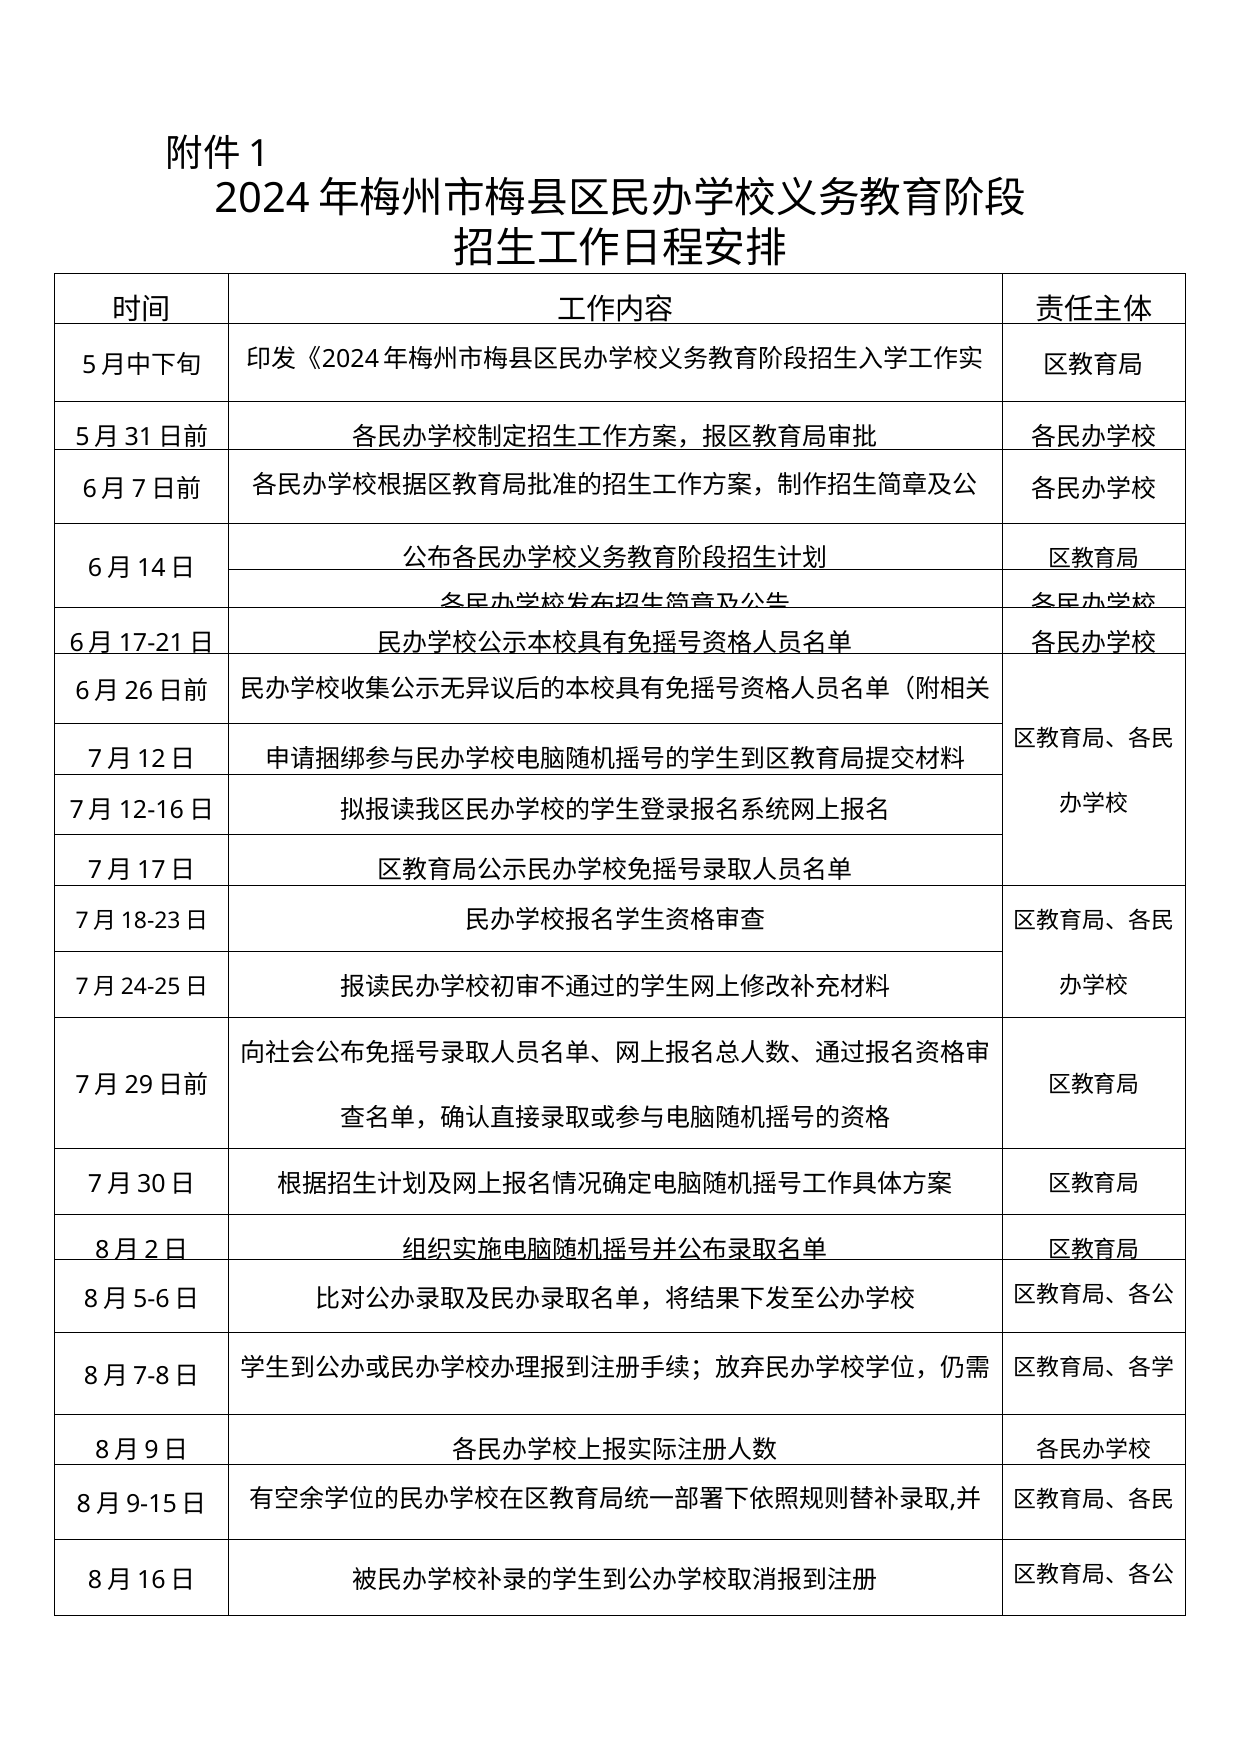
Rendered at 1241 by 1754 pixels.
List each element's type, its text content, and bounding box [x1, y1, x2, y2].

table_cell 8月2日 [55, 1215, 228, 1259]
table_cell 区教育局、各公办学校 [1003, 1540, 1185, 1615]
table_cell 各民办学校制定招生工作方案，报区教育局审批 [229, 402, 1002, 449]
table_cell 6月26日前 [55, 654, 228, 723]
table_cell 6月17-21日 [55, 608, 228, 653]
table_cell 6月14日 [55, 524, 228, 607]
table_cell 报读民办学校初审不通过的学生网上修改补充材料 [229, 952, 1002, 1017]
table_header 工作内容 [229, 274, 1002, 323]
table_cell 7月29日前 [55, 1018, 228, 1148]
text 附件1 [165, 129, 1075, 175]
table_cell 8月9日 [55, 1415, 228, 1463]
table_cell 5月31日前 [55, 402, 228, 449]
table_cell 有空余学位的民办学校在区教育局统一部署下依照规则替补录取,并将补录名单报区教育局审核、备案 [229, 1465, 1002, 1539]
table_cell 区教育局、各学校 [1003, 1333, 1185, 1414]
table_cell 民办学校报名学生资格审查 [229, 886, 1002, 951]
table_cell 区教育局、各民办学校 [1003, 654, 1185, 884]
table_cell 区教育局 [1003, 1215, 1185, 1259]
table_cell 向社会公布免摇号录取人员名单、网上报名总人数、通过报名资格审查名单，确认直接录取或参与电脑随机摇号的资格 [229, 1018, 1002, 1148]
table_cell 5月中下旬 [55, 324, 228, 401]
table_cell 7月12日 [55, 724, 228, 774]
table_cell 区教育局 [1003, 524, 1185, 569]
table_cell 各民办学校 [1003, 402, 1185, 449]
table_cell 7月24-25日 [55, 952, 228, 1017]
table_cell 区教育局 [1003, 324, 1185, 401]
table_cell 各民办学校 [1003, 450, 1185, 522]
table_cell 公布各民办学校义务教育阶段招生计划 [229, 524, 1002, 569]
table_cell 申请捆绑参与民办学校电脑随机摇号的学生到区教育局提交材料 [229, 724, 1002, 774]
table_cell 民办学校收集公示无异议后的本校具有免摇号资格人员名单（附相关证明材料、自愿报读民办学校承诺书等），报送区教育局复核 [229, 654, 1002, 723]
table_cell 各民办学校 [1003, 1415, 1185, 1463]
table_cell 各民办学校根据区教育局批准的招生工作方案，制作招生简章及公告，报区教育局备案 [229, 450, 1002, 522]
table_cell 区教育局 [1003, 1149, 1185, 1214]
table_cell 区教育局 [1003, 1018, 1185, 1148]
table_cell 各民办学校发布招生简章及公告 [229, 570, 1002, 607]
table_cell 组织实施电脑随机摇号并公布录取名单 [229, 1215, 1002, 1259]
table_cell 7月12-16日 [55, 775, 228, 834]
table_cell 8月7-8日 [55, 1333, 228, 1414]
table_cell 7月30日 [55, 1149, 228, 1214]
table_cell 8月16日 [55, 1540, 228, 1615]
table_cell 8月9-15日 [55, 1465, 228, 1539]
table_cell 区教育局、各民办学校 [1003, 1465, 1185, 1539]
table_cell 7月18-23日 [55, 886, 228, 951]
table_cell 根据招生计划及网上报名情况确定电脑随机摇号工作具体方案 [229, 1149, 1002, 1214]
table_header 责任主体 [1003, 274, 1185, 323]
text 2024年梅州市梅县区民办学校义务教育阶段 [165, 175, 1075, 221]
text 招生工作日程安排 [165, 221, 1075, 273]
table_header 时间 [55, 274, 228, 323]
table_cell 印发《2024年梅州市梅县区民办学校义务教育阶段招生入学工作实施方案》 [229, 324, 1002, 401]
table_cell 各民办学校 [1003, 608, 1185, 653]
table_cell 8月5-6日 [55, 1260, 228, 1332]
table_cell 区教育局、各公办学校 [1003, 1260, 1185, 1332]
table_cell 区教育局公示民办学校免摇号录取人员名单 [229, 835, 1002, 884]
table_cell 被民办学校补录的学生到公办学校取消报到注册 [229, 1540, 1002, 1615]
table_cell 学生到公办或民办学校办理报到注册手续；放弃民办学校学位，仍需到我区公办学校就读的学生到区教育局提交申请 [229, 1333, 1002, 1414]
table_cell 各民办学校 [1003, 570, 1185, 607]
table_cell 各民办学校上报实际注册人数 [229, 1415, 1002, 1463]
table_cell 比对公办录取及民办录取名单，将结果下发至公办学校 [229, 1260, 1002, 1332]
table_cell 6月7日前 [55, 450, 228, 522]
table_cell 民办学校公示本校具有免摇号资格人员名单 [229, 608, 1002, 653]
table_cell 7月17日 [55, 835, 228, 884]
table_cell 区教育局、各民办学校 [1003, 886, 1185, 1017]
table_cell 拟报读我区民办学校的学生登录报名系统网上报名 [229, 775, 1002, 834]
